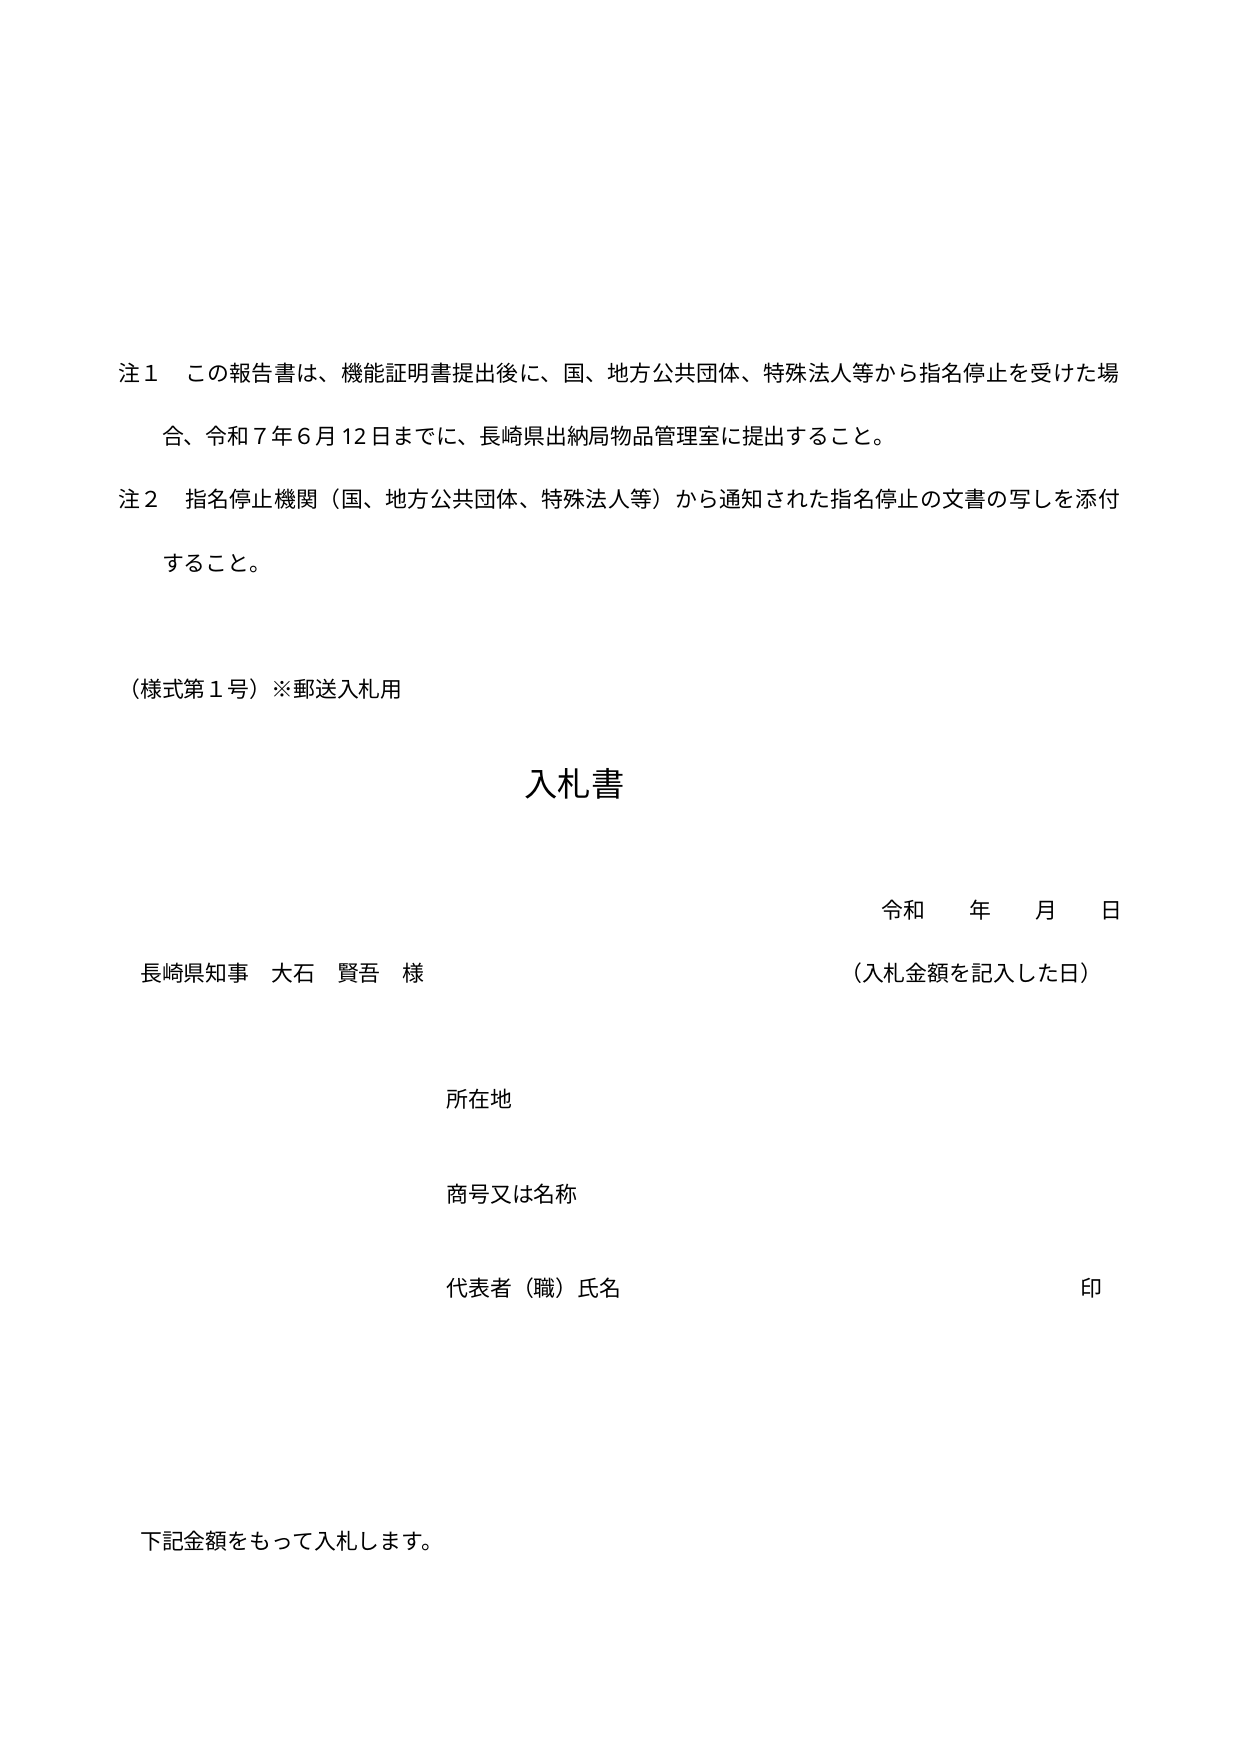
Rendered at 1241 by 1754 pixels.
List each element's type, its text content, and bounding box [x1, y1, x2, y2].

text 下記金額をもって入札します。 [118, 1508, 1122, 1571]
text 代表者（職）氏名 印 [118, 1256, 1122, 1319]
text 商号又は名称 [118, 1161, 1122, 1224]
text 所在地 [118, 1066, 1122, 1129]
text 入札書 [118, 751, 1030, 814]
text 令和 年 月 日 [118, 877, 1122, 940]
text 注２ 指名停止機関（国、地方公共団体、特殊法人等）から通知された指名停止の文書の写しを添付すること。 [118, 467, 1122, 593]
text 長崎県知事 大石 賢吾 様 （入札金額を記入した日） [118, 940, 1122, 1003]
text 注１ この報告書は、機能証明書提出後に、国、地方公共団体、特殊法人等から指名停止を受けた場合、令和７年６月12日までに、長崎県出納局物品管理室に提出すること。 [118, 340, 1122, 467]
text （様式第１号）※郵送入札用 [118, 656, 1030, 719]
